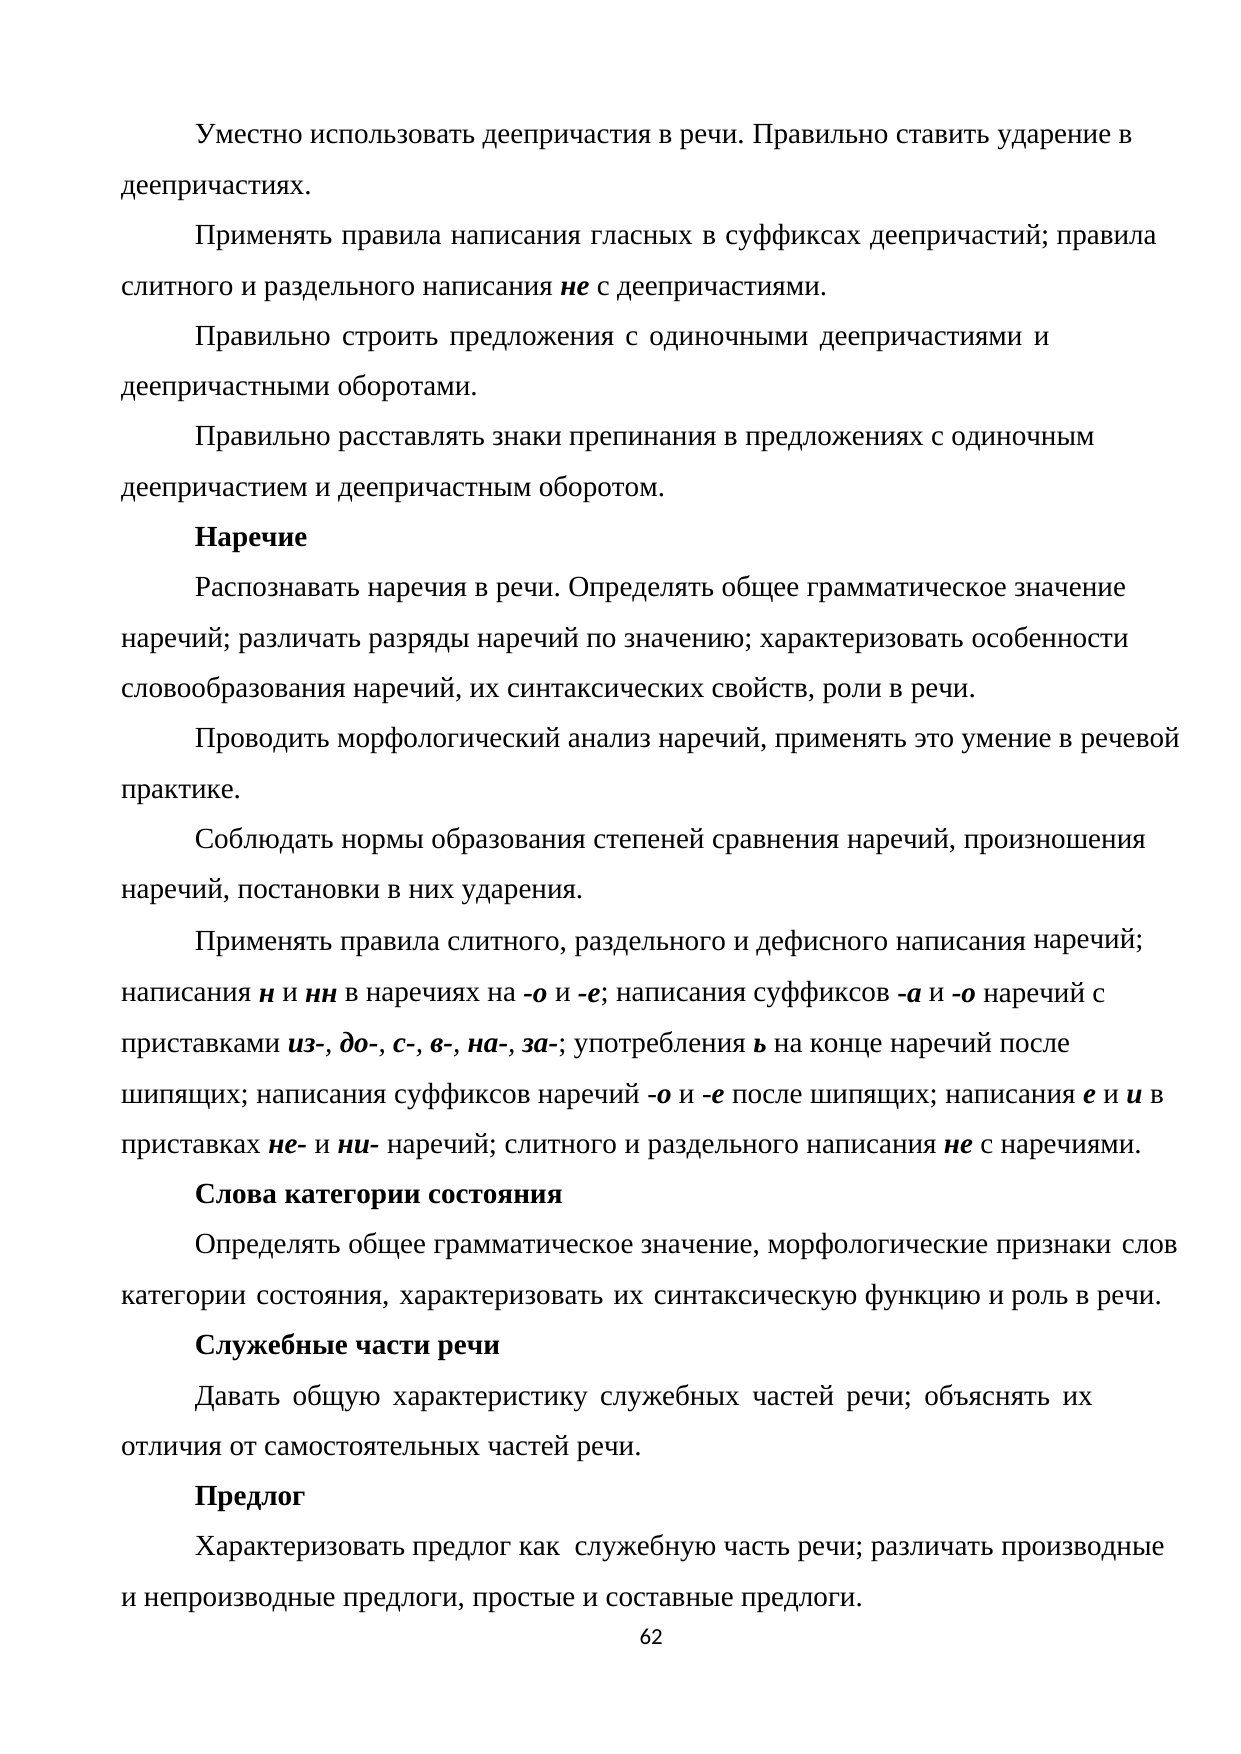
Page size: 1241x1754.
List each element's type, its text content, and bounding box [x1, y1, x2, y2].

text Проводить морфологический анализ наречий, применять это умение в речевой практике. [121, 720, 1180, 804]
text Определять общее грамматическое значение, морфологические признаки слов категории состояния, характеризовать их синтаксическую функцию и роль в речи. [121, 1227, 1180, 1311]
text Распознавать наречия в речи. Определять общее грамматическое значение наречий; различать разряды наречий по значению; характеризовать особенности словообразования наречий, их синтаксических свойств, роли в речи. [121, 569, 1180, 704]
text Соблюдать нормы образования степеней сравнения наречий, произношения наречий, постановки в них ударения. [121, 821, 1180, 905]
text Наречие [121, 519, 1180, 553]
text Характеризовать предлог как служебную часть речи; различать производные и непроизводные предлоги, простые и составные предлоги. [121, 1528, 1180, 1612]
text Правильно строить предложения с одиночными деепричастиями и деепричастными оборотами. [121, 318, 1180, 402]
text Уместно использовать деепричастия в речи. Правильно ставить ударение в деепричастиях. [121, 117, 1180, 201]
text Применять правила слитного, раздельного и дефисного написания наречий; написания н и нн в наречиях на -о и -е; написания суффиксов -а и -о наречий с приставками из-, до-, с-, в-, на-, за-; употребления ь на конце наречий после шипящих; написания суффиксов наречий -о и -е после шипящих; написания е и и в приставках не- и ни- наречий; слитного и раздельного написания не с наречиями. [121, 922, 1180, 1159]
text Служебные части речи [121, 1327, 1180, 1361]
text Давать общую характеристику служебных частей речи; объяснять их отличия от самостоятельных частей речи. [121, 1378, 1180, 1461]
text Слова категории состояния [121, 1176, 1180, 1210]
text Правильно расставлять знаки препинания в предложениях с одиночным деепричастием и деепричастным оборотом. [121, 418, 1180, 502]
text Применять правила написания гласных в суффиксах деепричастий; правила слитного и раздельного написания не с деепричастиями. [121, 217, 1180, 301]
text Предлог [121, 1478, 1180, 1512]
